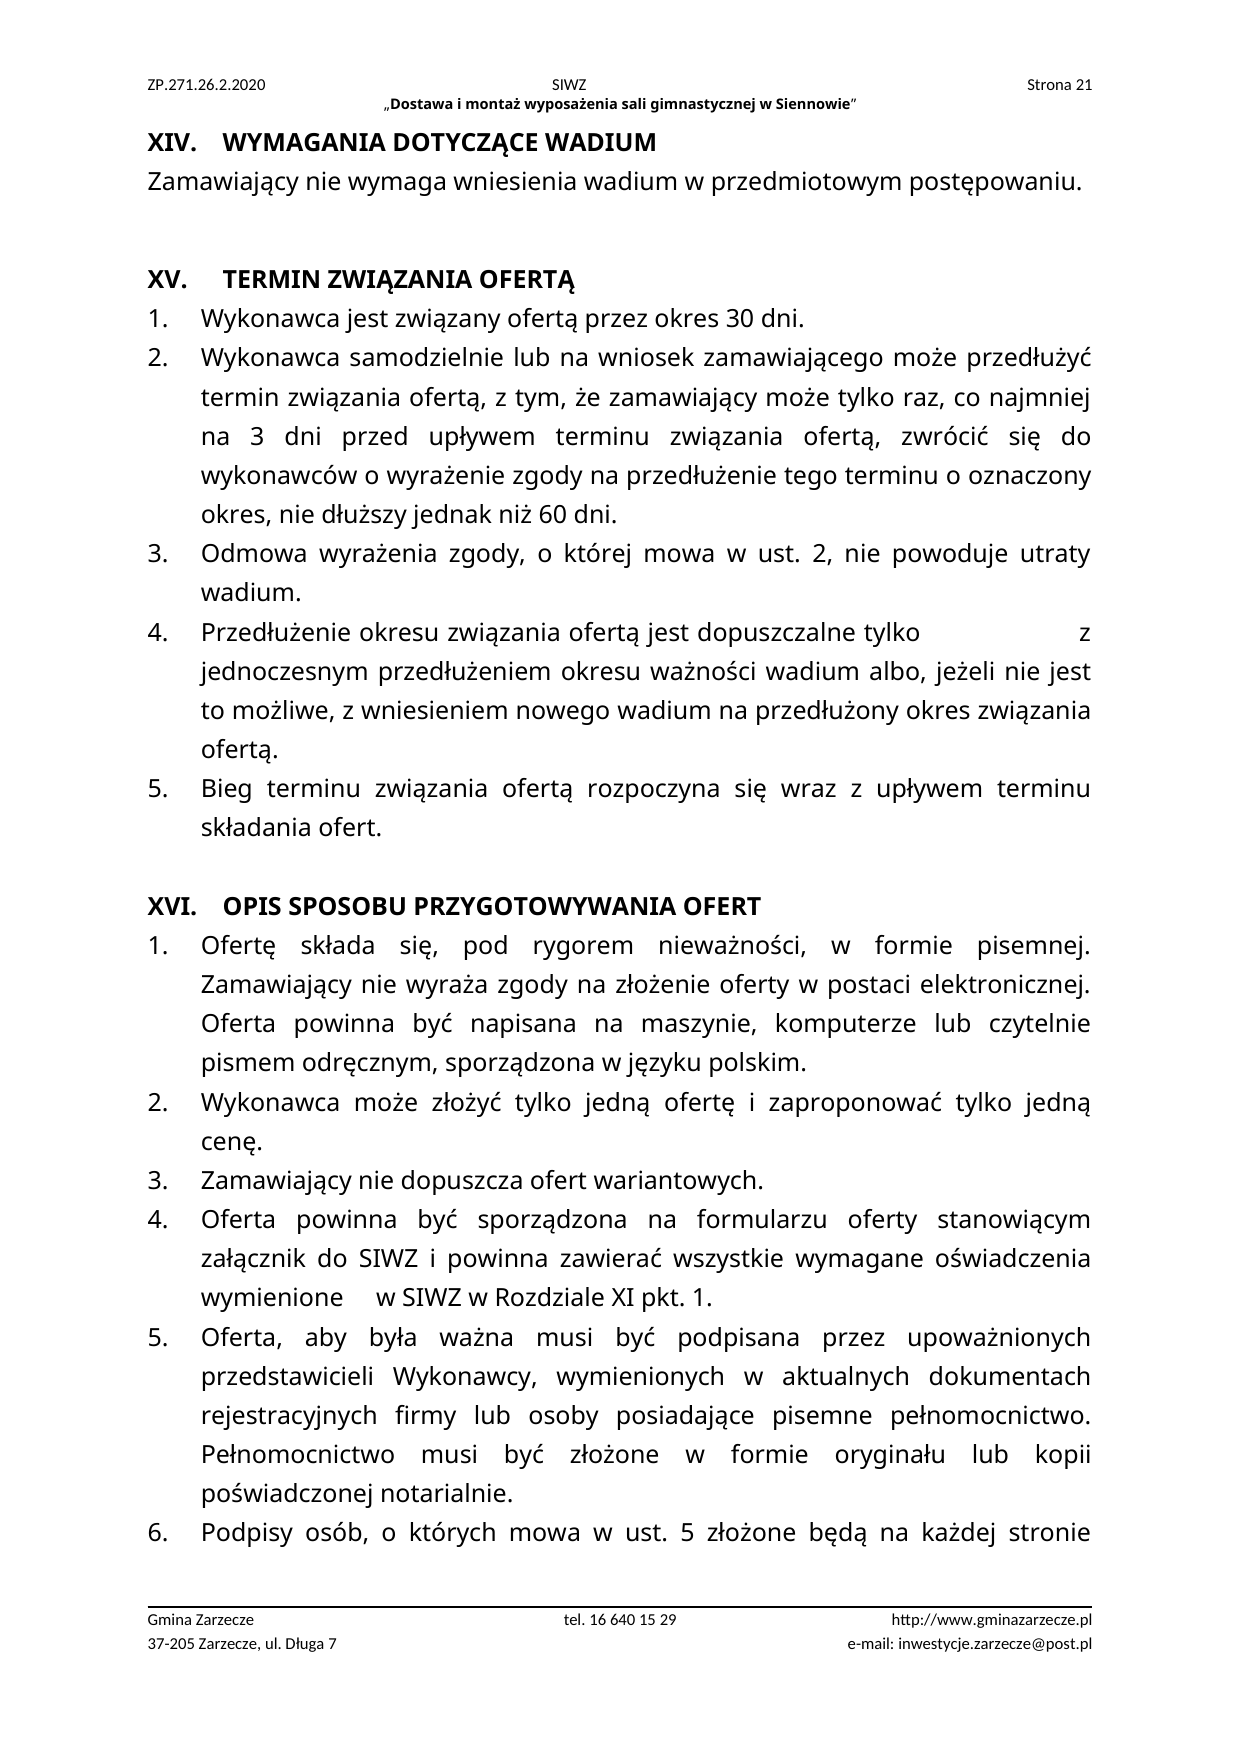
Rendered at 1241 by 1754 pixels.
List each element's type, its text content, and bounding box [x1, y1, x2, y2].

list Odmowa wyrażenia zgody, o której mowa w ust. 2, nie powoduje utraty wadium. [147, 536, 1092, 609]
list WYMAGANIA DOTYCZĄCE WADIUM [147, 124, 1092, 158]
list Wykonawca jest związany ofertą przez okres 30 dni. [147, 301, 1092, 335]
list Przedłużenie okresu związania ofertą jest dopuszczalne tylko z jednoczesnym przedłużeniem okresu ważności wadium albo, jeżeli nie jest to możliwe, z wniesieniem nowego wadium na przedłużony okres związania ofertą. [147, 614, 1092, 766]
list Bieg terminu związania ofertą rozpoczyna się wraz z upływem terminu składania ofert. [147, 771, 1092, 844]
list Zamawiający nie dopuszcza ofert wariantowych. [147, 1163, 1092, 1197]
list Oferta, aby była ważna musi być podpisana przez upoważnionych przedstawicieli Wykonawcy, wymienionych w aktualnych dokumentach rejestracyjnych firmy lub osoby posiadające pisemne pełnomocnictwo. Pełnomocnictwo musi być złożone w formie oryginału lub kopii poświadczonej notarialnie. [147, 1319, 1092, 1510]
list Ofertę składa się, pod rygorem nieważności, w formie pisemnej. Zamawiający nie wyraża zgody na złożenie oferty w postaci elektronicznej. Oferta powinna być napisana na maszynie, komputerze lub czytelnie pismem odręcznym, sporządzona w języku polskim. [147, 928, 1092, 1079]
text Zamawiający nie wymaga wniesienia wadium w przedmiotowym postępowaniu. [147, 163, 1091, 197]
list Wykonawca może złożyć tylko jedną ofertę i zaproponować tylko jedną cenę. [147, 1084, 1092, 1157]
list TERMIN ZWIĄZANIA OFERTĄ [147, 262, 1092, 296]
list Wykonawca samodzielnie lub na wniosek zamawiającego może przedłużyć termin związania ofertą, z tym, że zamawiający może tylko raz, co najmniej na 3 dni przed upływem terminu związania ofertą, zwrócić się do wykonawców o wyrażenie zgody na przedłużenie tego terminu o oznaczony okres, nie dłuższy jednak niż 60 dni. [147, 340, 1092, 531]
list Oferta powinna być sporządzona na formularzu oferty stanowiącym załącznik do SIWZ i powinna zawierać wszystkie wymagane oświadczenia wymienione w SIWZ w Rozdziale XI pkt. 1. [147, 1202, 1092, 1314]
list OPIS SPOSOBU PRZYGOTOWYWANIA OFERT [147, 888, 1092, 922]
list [147, 1515, 1092, 1549]
